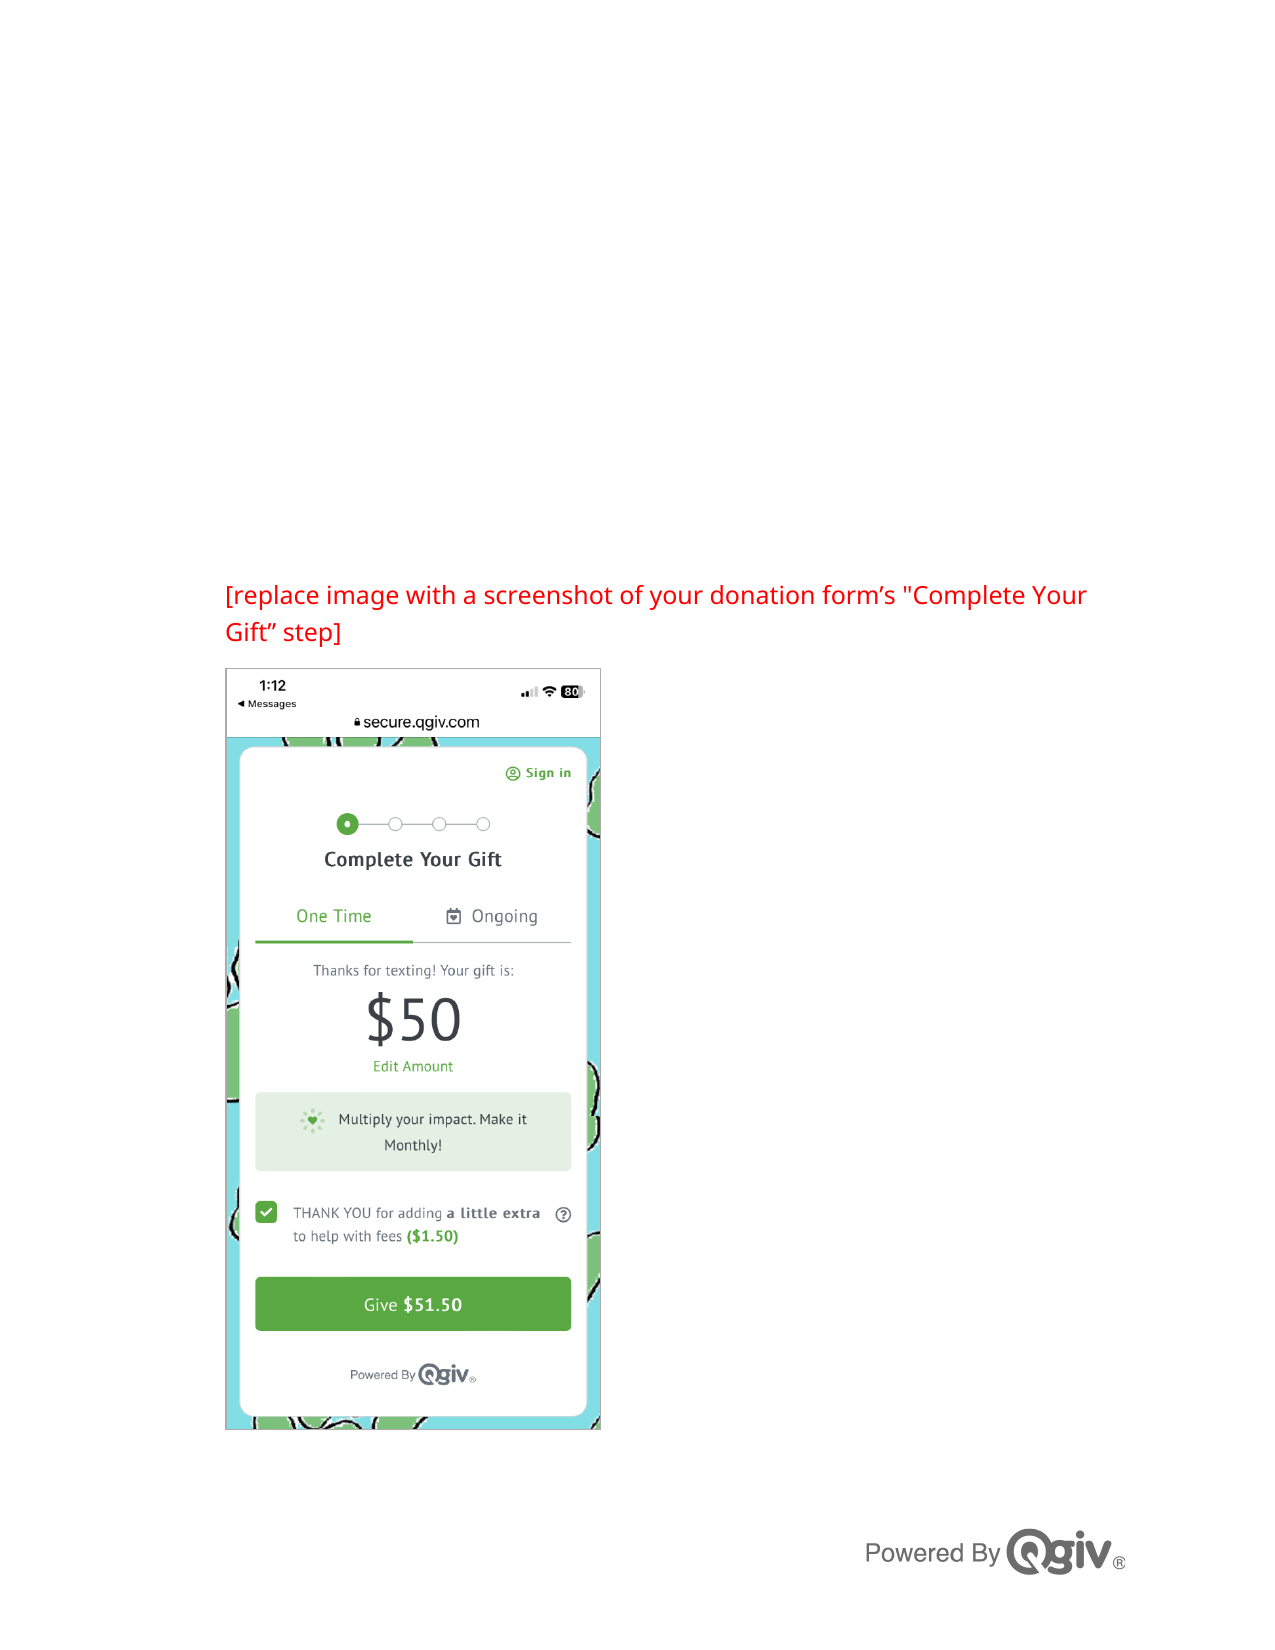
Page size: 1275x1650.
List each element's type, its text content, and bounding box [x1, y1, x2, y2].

picture [866, 1527, 1125, 1575]
picture [227, 669, 600, 1429]
text [replace image with a screenshot of your donation form’s "Complete Your Gift” step] [225, 577, 1125, 648]
